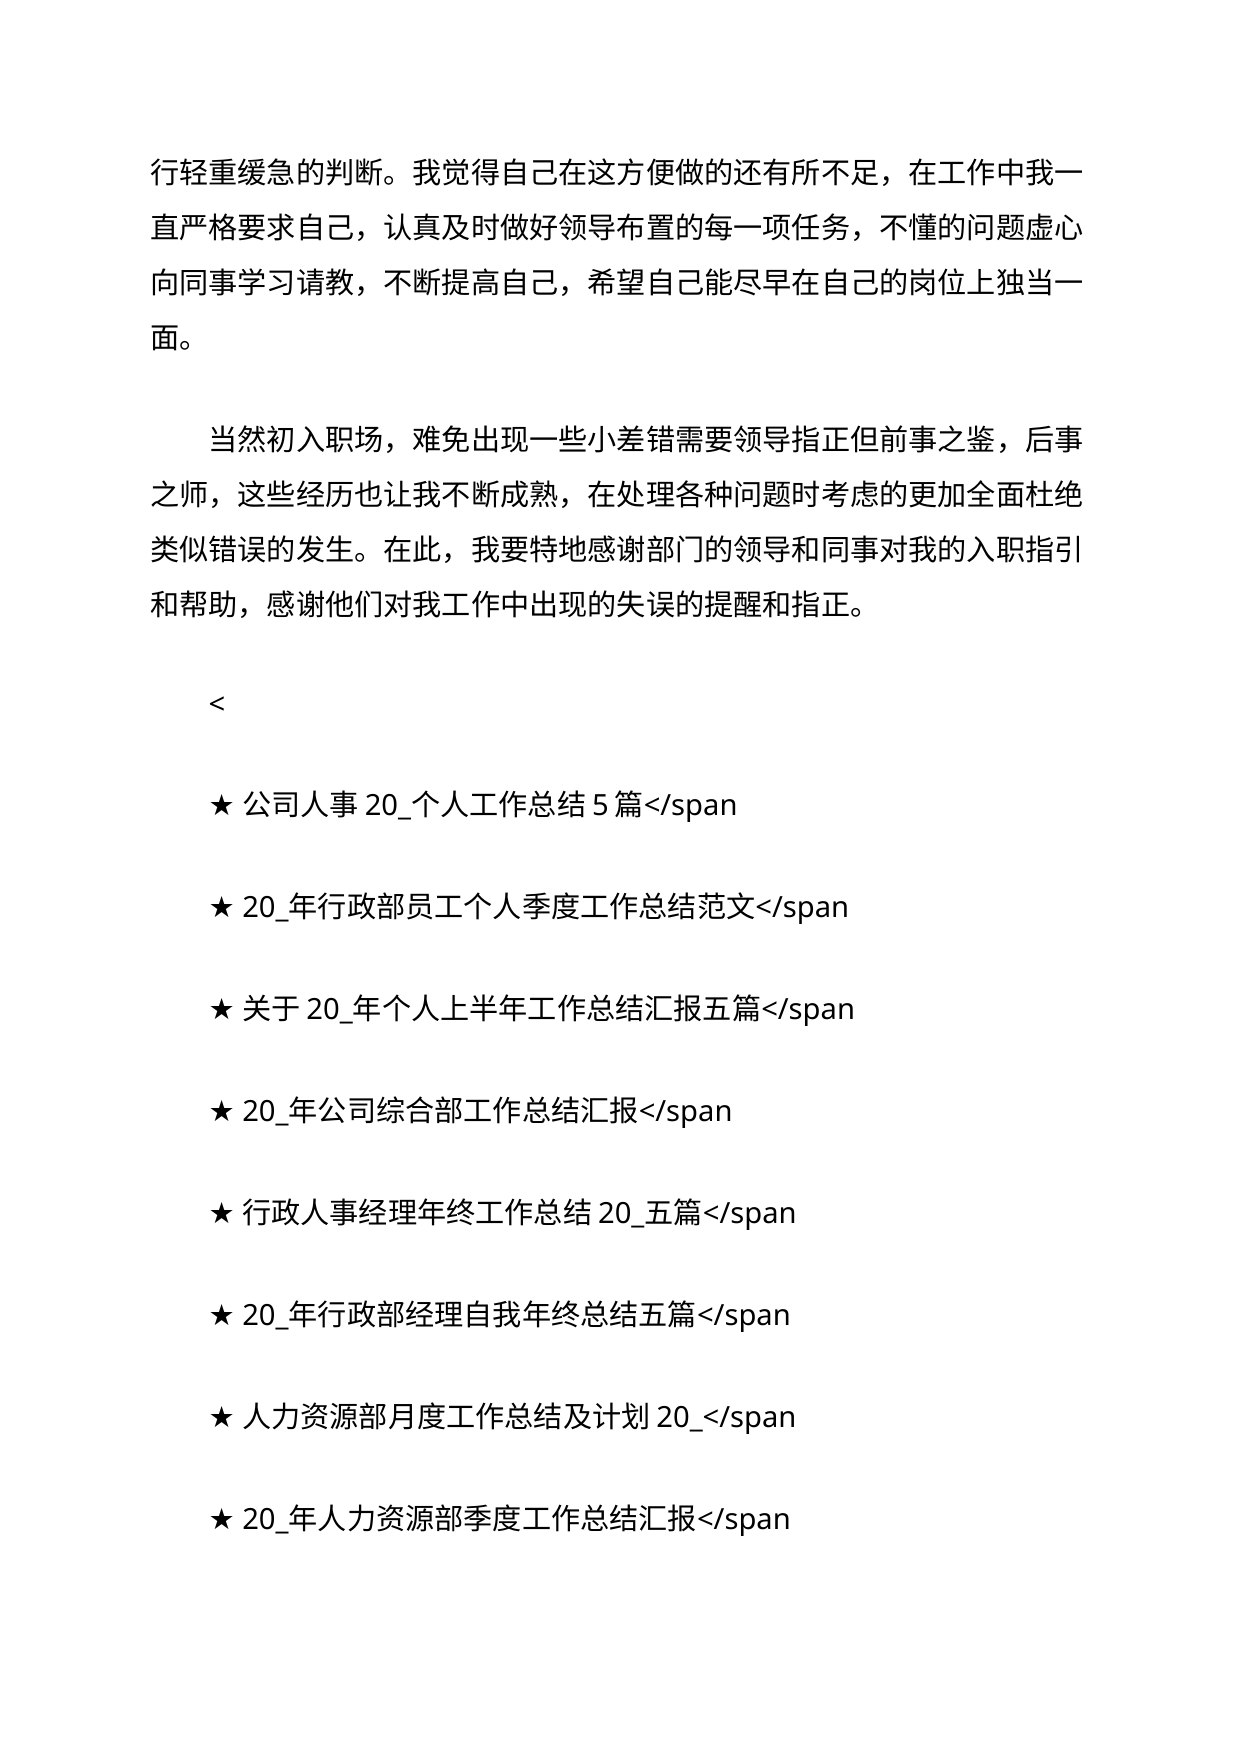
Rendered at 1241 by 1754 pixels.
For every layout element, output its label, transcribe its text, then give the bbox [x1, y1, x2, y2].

text ★ 人力资源部月度工作总结及计划20_</span [150, 1393, 1090, 1436]
text ★ 行政人事经理年终工作总结20_五篇</span [150, 1189, 1090, 1232]
text 当然初入职场，难免出现一些小差错需要领导指正但前事之鉴，后事之师，这些经历也让我不断成熟，在处理各种问题时考虑的更加全面杜绝类似错误的发生。在此，我要特地感谢部门的领导和同事对我的入职指引和帮助，感谢他们对我工作中出现的失误的提醒和指正。 [150, 416, 1090, 623]
text ★ 关于20_年个人上半年工作总结汇报五篇</span [150, 985, 1090, 1028]
text < [150, 683, 1090, 723]
text ★ 20_年公司综合部工作总结汇报</span [150, 1087, 1090, 1130]
text ★ 公司人事20_个人工作总结5篇</span [150, 781, 1090, 824]
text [150, 150, 1090, 357]
text ★ 20_年行政部员工个人季度工作总结范文</span [150, 883, 1090, 926]
text ★ 20_年行政部经理自我年终总结五篇</span [150, 1291, 1090, 1334]
text ★ 20_年人力资源部季度工作总结汇报</span [150, 1495, 1090, 1538]
